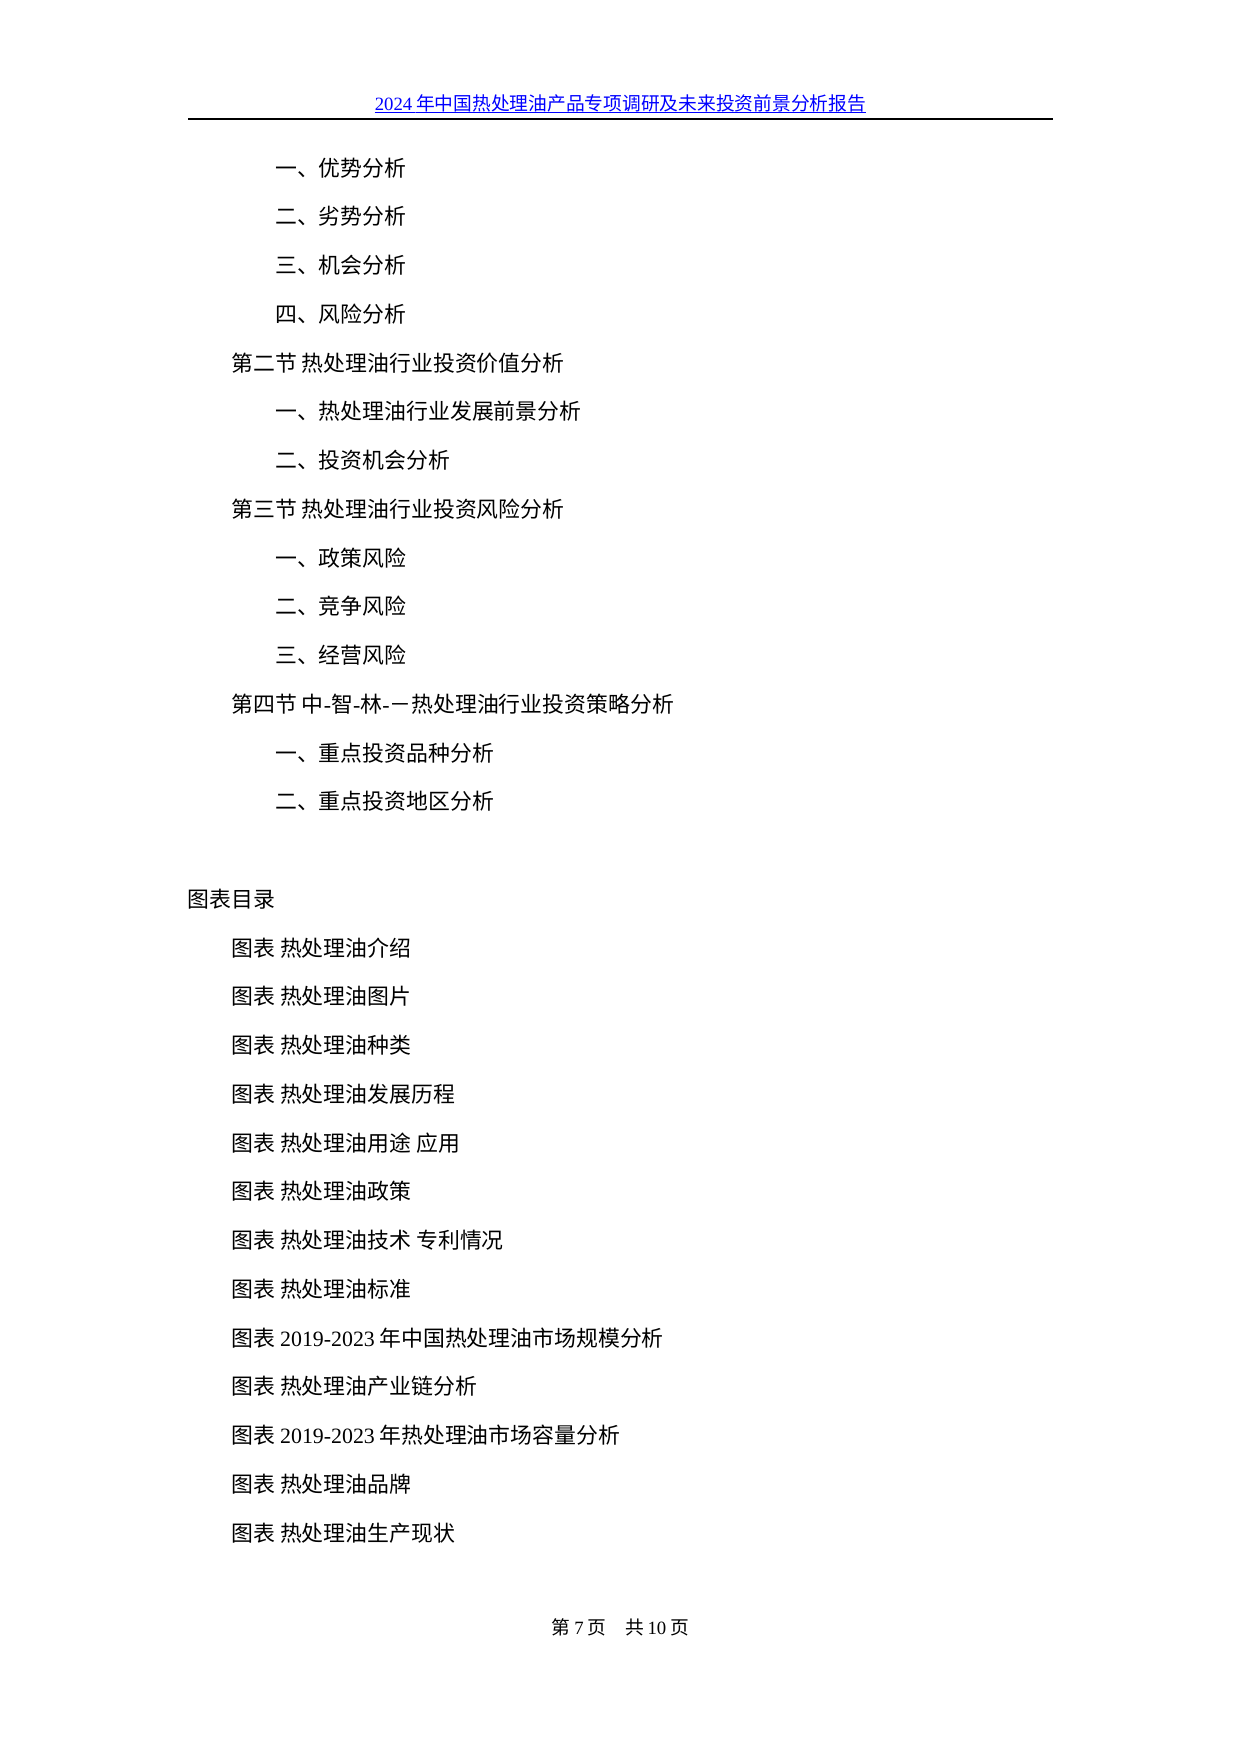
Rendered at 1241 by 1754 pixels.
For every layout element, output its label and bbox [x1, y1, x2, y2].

text [187, 150, 1053, 1548]
